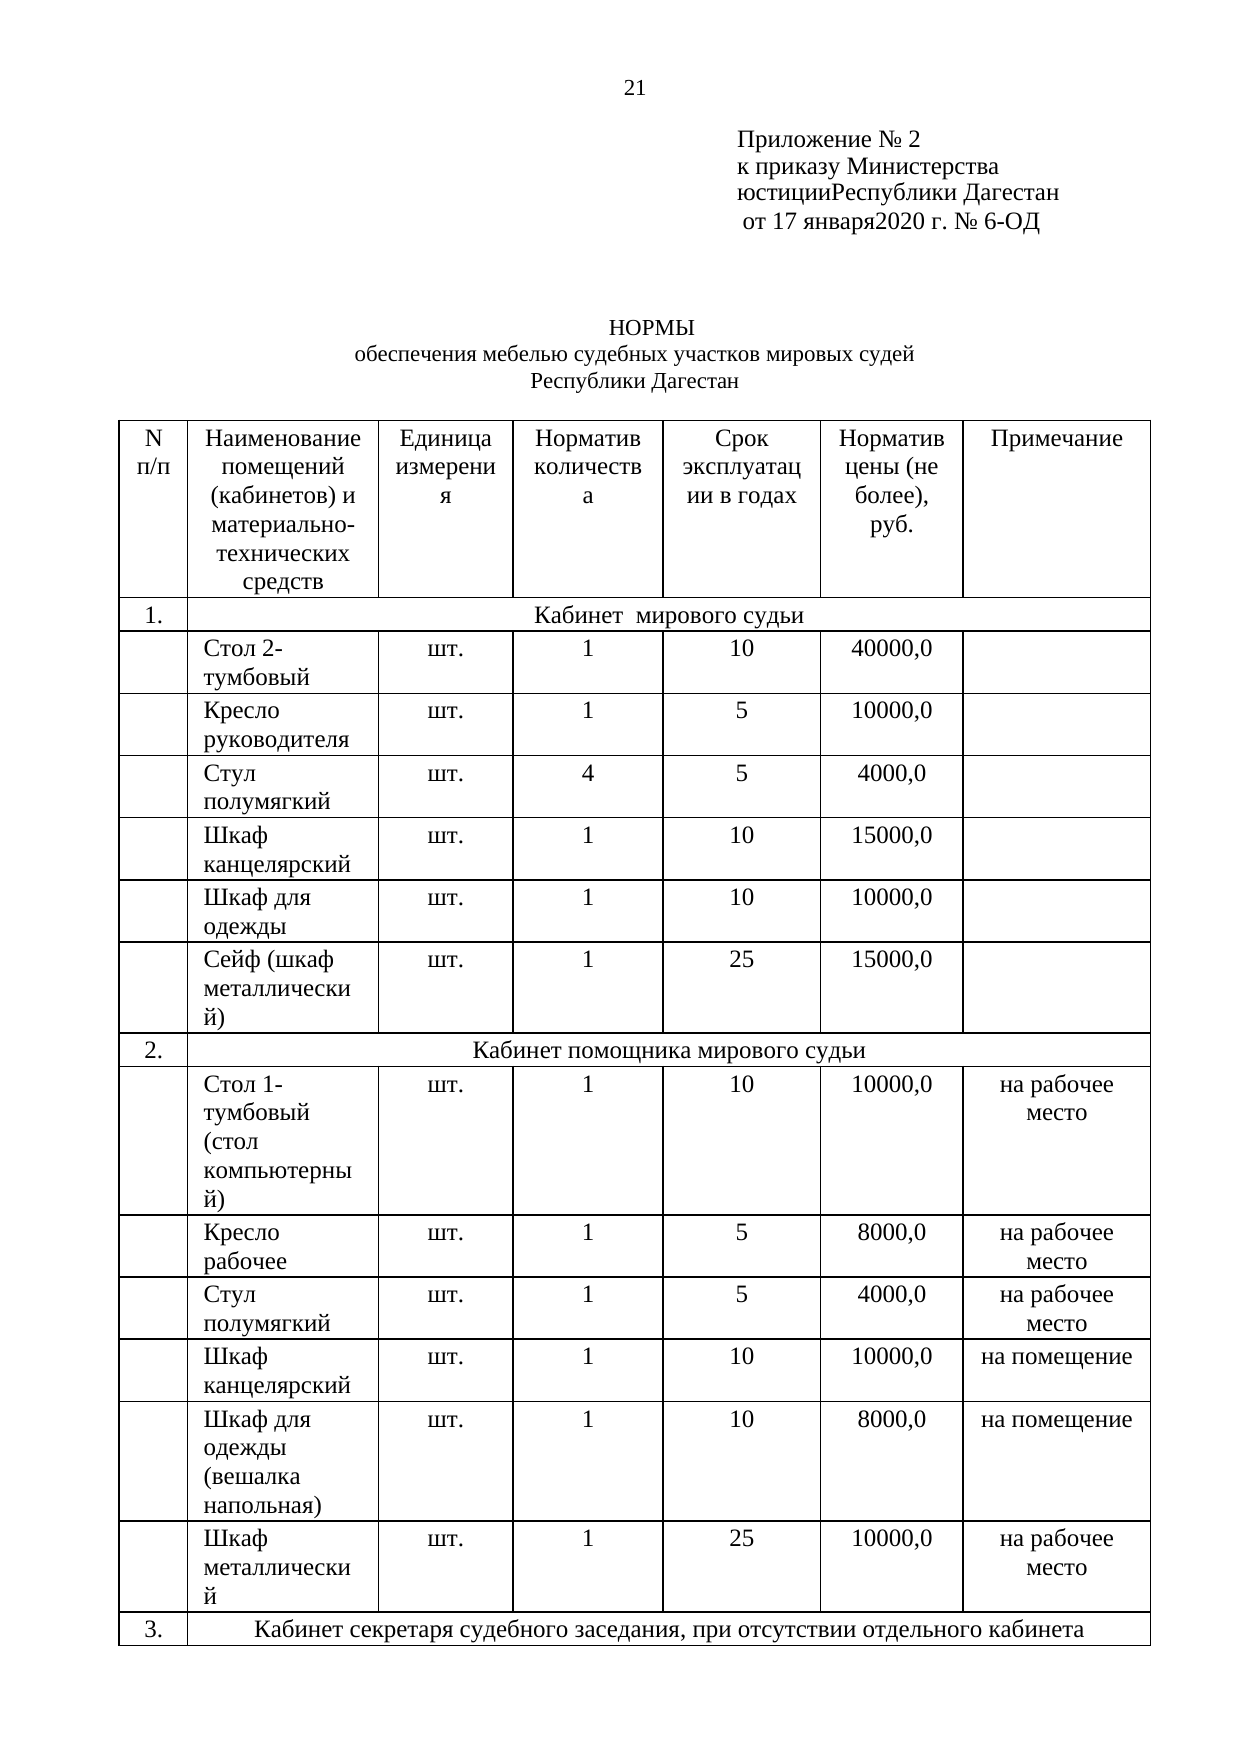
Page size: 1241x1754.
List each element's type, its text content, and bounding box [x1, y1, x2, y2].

table_cell 10 [664, 632, 820, 692]
table_header Норматив количества [514, 421, 662, 597]
table_cell [120, 1067, 187, 1214]
table_cell 1 [514, 1067, 662, 1214]
table_cell [120, 1522, 187, 1611]
table_cell на рабочее место [964, 1278, 1150, 1338]
table_cell 15000,0 [821, 943, 962, 1032]
table_cell [120, 632, 187, 692]
table_cell 1 [514, 1340, 662, 1401]
table_cell 10 [664, 1067, 820, 1214]
table_cell [120, 1216, 187, 1276]
table_cell Шкаф канцелярский [188, 818, 378, 879]
table_cell 8000,0 [821, 1402, 962, 1520]
table_cell Стул полумягкий [188, 1278, 378, 1338]
text к приказу Министерства юстицииРеспублики Дагестан [737, 153, 1070, 206]
table_cell 4 [514, 756, 662, 817]
table_cell [964, 943, 1150, 1032]
table_header Примечание [964, 421, 1150, 597]
table_cell 10000,0 [821, 694, 962, 754]
table_cell 1 [514, 694, 662, 754]
table_cell на помещение [964, 1402, 1150, 1520]
table_cell 5 [664, 1216, 820, 1276]
table_cell Стол 2-тумбовый [188, 632, 378, 692]
table_cell 4000,0 [821, 1278, 962, 1338]
table_cell шт. [379, 632, 512, 692]
table_header Наименование помещений (кабинетов) и материально-технических средств [188, 421, 378, 597]
table_cell Шкаф для одежды [188, 881, 378, 941]
table_cell 5 [664, 756, 820, 817]
table_cell 10 [664, 818, 820, 879]
table_cell шт. [379, 694, 512, 754]
table_cell 25 [664, 1522, 820, 1611]
text НОРМЫ [151, 314, 1152, 341]
text обеспечения мебелью судебных участков мировых судей Республики Дагестан [118, 341, 1152, 393]
table_cell шт. [379, 1340, 512, 1401]
table_cell Стул полумягкий [188, 756, 378, 817]
table_cell [120, 881, 187, 941]
table_cell 10 [664, 1402, 820, 1520]
table_cell Кресло рабочее [188, 1216, 378, 1276]
table_header Норматив цены (не более), руб. [821, 421, 962, 597]
table_cell [964, 818, 1150, 879]
table_cell 1. [120, 598, 187, 630]
table_cell Шкаф металлический [188, 1522, 378, 1611]
table_cell 10000,0 [821, 1340, 962, 1401]
table_cell шт. [379, 1067, 512, 1214]
table_cell Кабинет мирового судьи [188, 598, 1150, 630]
table_cell шт. [379, 818, 512, 879]
table_cell на рабочее место [964, 1216, 1150, 1276]
text от 17 января2020 г. № 6-ОД [118, 206, 1152, 235]
table_cell на рабочее место [964, 1522, 1150, 1611]
table_cell шт. [379, 1522, 512, 1611]
table_cell [120, 1340, 187, 1401]
table_cell шт. [379, 943, 512, 1032]
table_header Срок эксплуатации в годах [664, 421, 820, 597]
table_cell шт. [379, 756, 512, 817]
table_cell 40000,0 [821, 632, 962, 692]
table_cell шт. [379, 1216, 512, 1276]
table_cell [964, 694, 1150, 754]
table_cell 1 [514, 1278, 662, 1338]
table_cell 10000,0 [821, 1067, 962, 1214]
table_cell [188, 1613, 1150, 1644]
table_header N п/п [120, 421, 187, 597]
table_cell 10 [664, 1340, 820, 1401]
table_cell на помещение [964, 1340, 1150, 1401]
table_cell Шкаф для одежды (вешалка напольная) [188, 1402, 378, 1520]
table_cell 1 [514, 1402, 662, 1520]
table_cell 4000,0 [821, 756, 962, 817]
table_cell шт. [379, 1402, 512, 1520]
table_cell 1 [514, 943, 662, 1032]
table_cell [120, 943, 187, 1032]
table_cell [120, 1402, 187, 1520]
table_cell 25 [664, 943, 820, 1032]
table_cell 1 [514, 1216, 662, 1276]
table_cell 15000,0 [821, 818, 962, 879]
table_cell на рабочее место [964, 1067, 1150, 1214]
table_header Единица измерения [379, 421, 512, 597]
table_cell Кабинет помощника мирового судьи [188, 1034, 1150, 1066]
table_cell 10000,0 [821, 881, 962, 941]
table_cell Стол 1-тумбовый (стол компьютерный) [188, 1067, 378, 1214]
table_cell шт. [379, 1278, 512, 1338]
table_cell 1 [514, 632, 662, 692]
table_cell шт. [379, 881, 512, 941]
table_cell [120, 756, 187, 817]
table_cell 1 [514, 881, 662, 941]
table_cell [120, 1278, 187, 1338]
table_cell 10000,0 [821, 1522, 962, 1611]
table_cell Сейф (шкаф металлический) [188, 943, 378, 1032]
table_cell 2. [120, 1034, 187, 1066]
table_cell 3. [120, 1613, 187, 1644]
table_cell [964, 881, 1150, 941]
table_cell [120, 818, 187, 879]
table_cell 1 [514, 818, 662, 879]
table_cell [964, 632, 1150, 692]
table_cell Шкаф канцелярский [188, 1340, 378, 1401]
table_cell Кресло руководителя [188, 694, 378, 754]
text Приложение № 2 [737, 127, 1070, 153]
table_cell 1 [514, 1522, 662, 1611]
table_cell 5 [664, 1278, 820, 1338]
table_cell 10 [664, 881, 820, 941]
table_cell 5 [664, 694, 820, 754]
table_cell [120, 694, 187, 754]
table_cell [964, 756, 1150, 817]
table_cell 8000,0 [821, 1216, 962, 1276]
